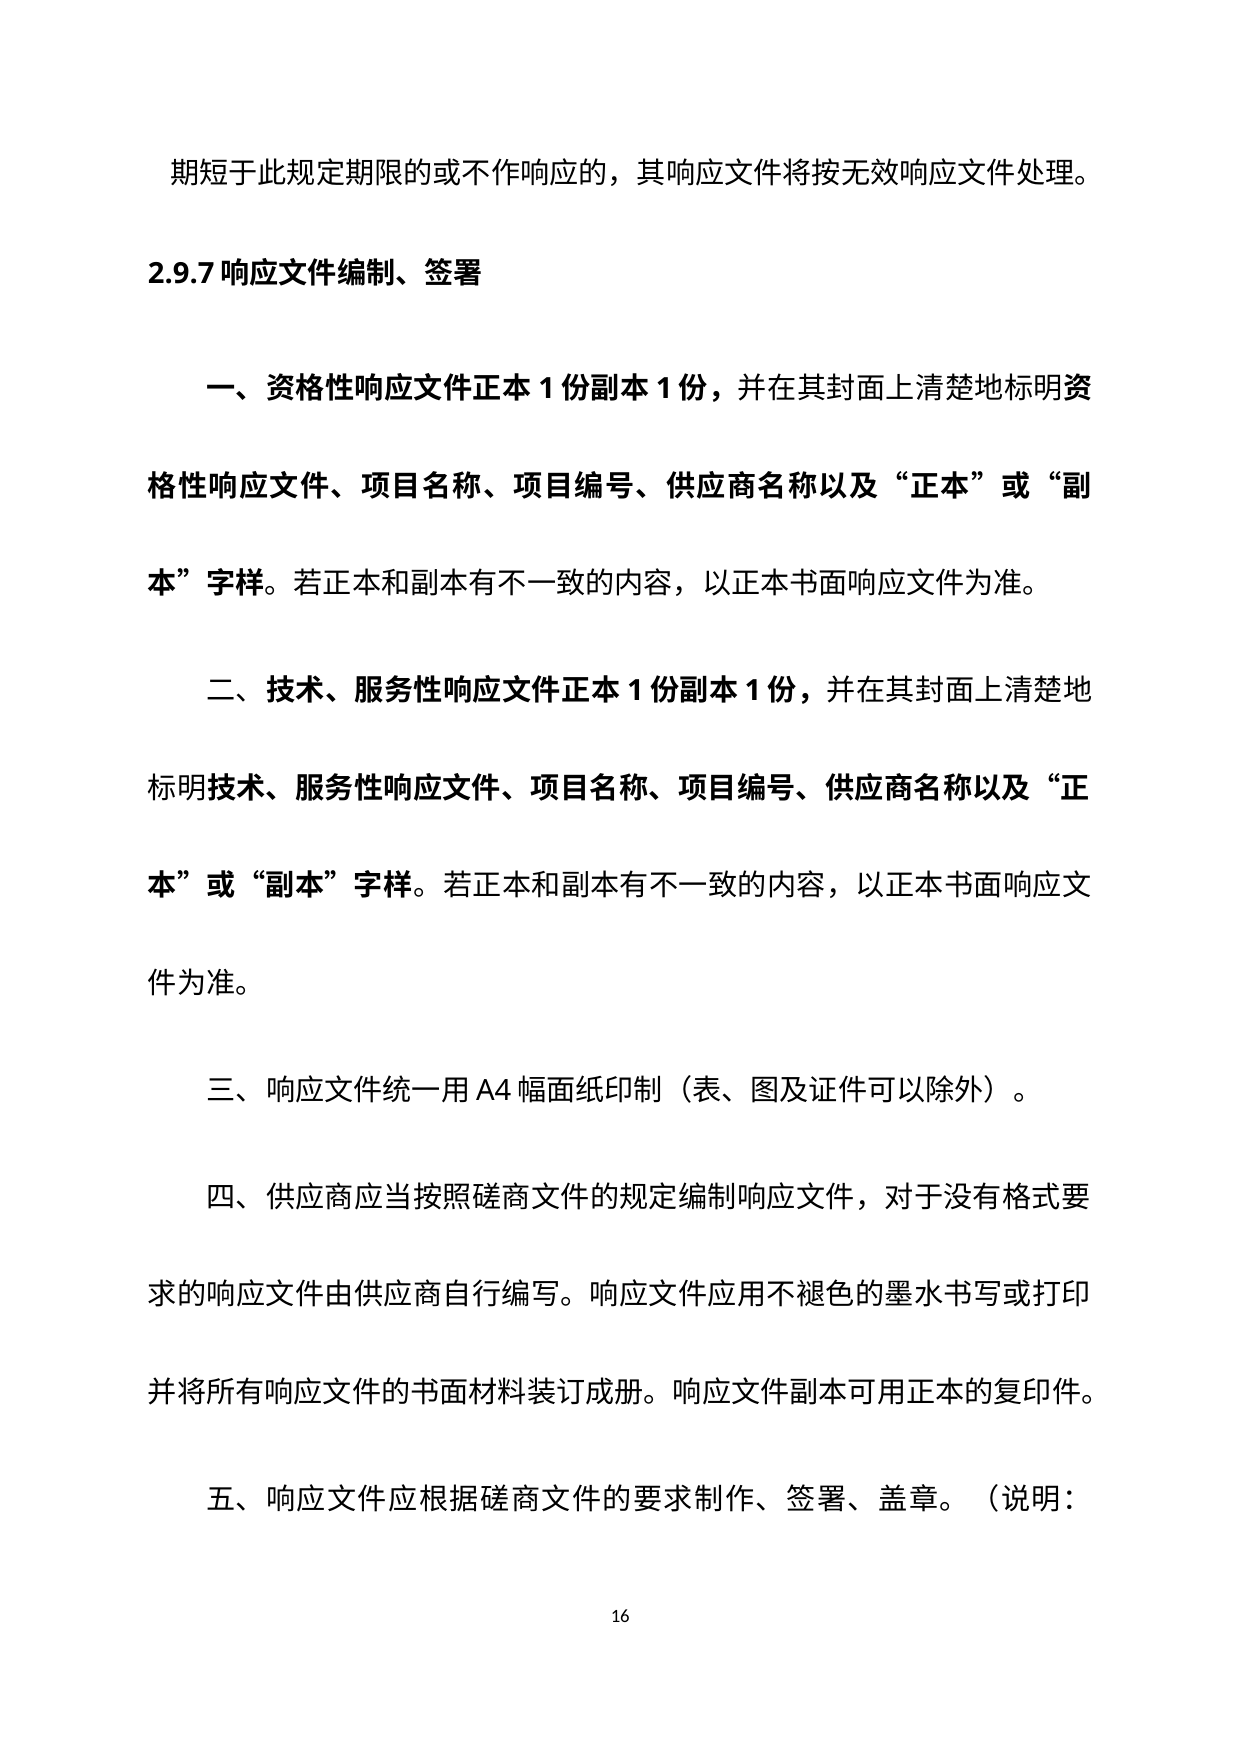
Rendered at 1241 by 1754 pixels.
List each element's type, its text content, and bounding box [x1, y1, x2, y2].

list 技术、服务性响应文件正本1份副本1份，并在其封面上清楚地标明技术、服务性响应文件、项目名称、项目编号、供应商名称以及“正本”或“副本”字样。若正本和副本有不一致的内容，以正本书面响应文件为准。 [148, 846, 1093, 1203]
subtitle 2.9.6响应文件有效期 [148, 138, 1093, 203]
subtitle 2.9.7响应文件编制、签署 [148, 428, 1093, 493]
list 响应文件统一用A4幅面纸印制（表、图及证件可以除外）。 [148, 1245, 1093, 1310]
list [148, 1352, 1093, 1514]
text 响应文件有效期为递交响应文件截止日期起120天。响应文件有效期短于此规定期限的或不作响应的，其响应文件将按无效响应文件处理。 [170, 253, 1093, 393]
list 资格性响应文件正本1份副本1份，并在其封面上清楚地标明资格性响应文件、项目名称、项目编号、供应商名称以及“正本”或“副本”字样。若正本和副本有不一致的内容，以正本书面响应文件为准。 [148, 543, 1093, 803]
